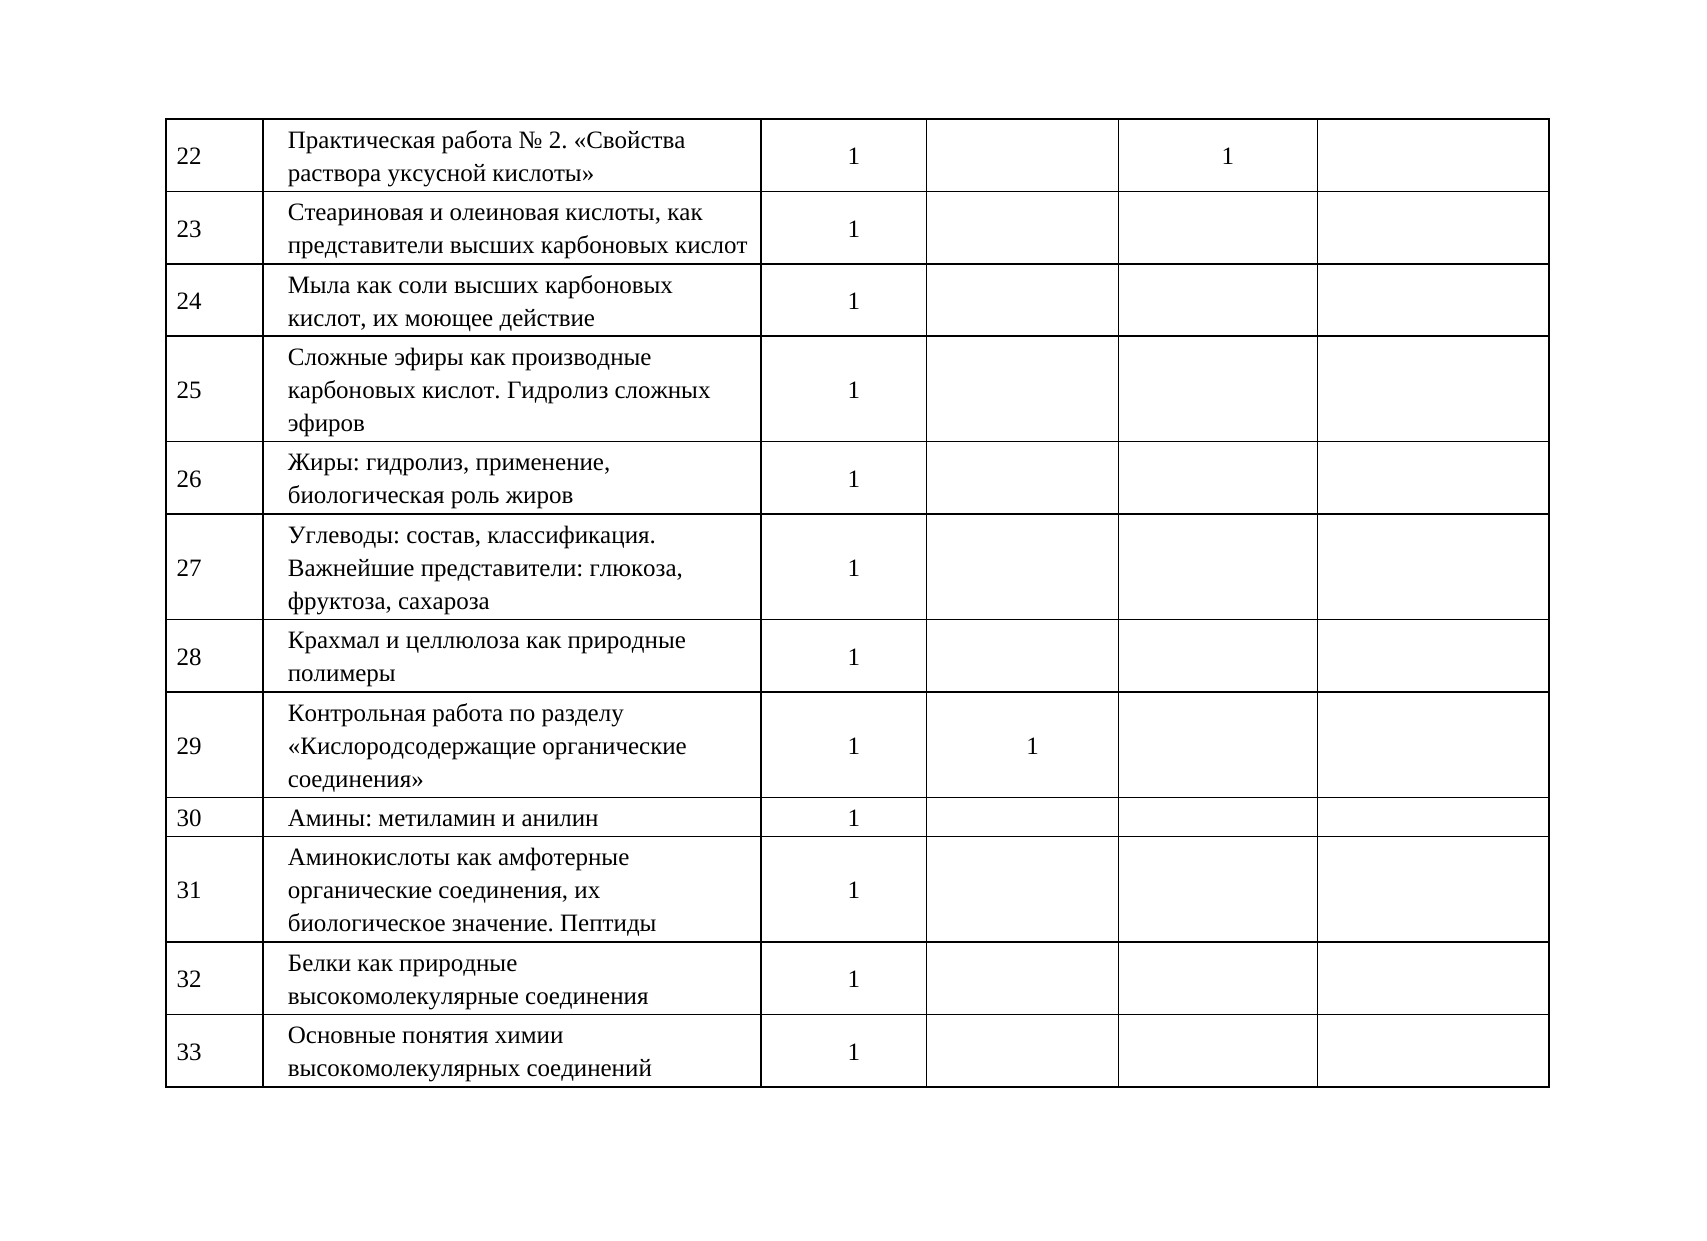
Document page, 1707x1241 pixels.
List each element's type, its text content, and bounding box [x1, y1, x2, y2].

table_cell 1 [762, 515, 926, 618]
table_cell 1 [762, 620, 926, 691]
table_cell [927, 515, 1118, 618]
table_cell 1 [762, 337, 926, 441]
table_cell Стеариновая и олеиновая кислоты, как представители высших карбоновых кислот [264, 192, 760, 263]
table_cell 30 [167, 798, 262, 836]
table_cell Крахмал и целлюлоза как природные полимеры [264, 620, 760, 691]
table_cell 23 [167, 192, 262, 263]
table_cell Сложные эфиры как производные карбоновых кислот. Гидролиз сложных эфиров [264, 337, 760, 441]
table_cell Контрольная работа по разделу «Кислородсодержащие органические соединения» [264, 693, 760, 796]
table_cell 31 [167, 837, 262, 941]
table_cell [1318, 442, 1548, 513]
table_cell [927, 837, 1118, 941]
table_cell [1119, 265, 1317, 335]
table_cell [927, 798, 1118, 836]
table_cell 1 [1119, 120, 1317, 191]
table_cell [927, 1015, 1118, 1086]
table_cell [1119, 515, 1317, 618]
table_cell [1119, 798, 1317, 836]
table_cell 1 [762, 693, 926, 796]
table_cell Жиры: гидролиз, применение, биологическая роль жиров [264, 442, 760, 513]
table_cell 25 [167, 337, 262, 441]
table_cell 29 [167, 693, 262, 796]
table_cell [1318, 192, 1548, 263]
table_cell 1 [762, 943, 926, 1013]
table_cell 28 [167, 620, 262, 691]
table_cell 1 [762, 1015, 926, 1086]
table_cell [1318, 837, 1548, 941]
table_cell [1119, 337, 1317, 441]
table_cell [927, 120, 1118, 191]
table_cell [1119, 693, 1317, 796]
table_cell [1119, 1015, 1317, 1086]
table_cell Углеводы: состав, классификация. Важнейшие представители: глюкоза, фруктоза, сахароза [264, 515, 760, 618]
table_cell 22 [167, 120, 262, 191]
table_cell 1 [762, 442, 926, 513]
table_cell [1318, 1015, 1548, 1086]
table_cell [927, 442, 1118, 513]
table_cell Белки как природные высокомолекулярные соединения [264, 943, 760, 1013]
table_cell [1119, 192, 1317, 263]
table_cell 1 [762, 265, 926, 335]
table_cell [1119, 837, 1317, 941]
table_cell [927, 192, 1118, 263]
table_cell [1318, 265, 1548, 335]
table_cell [1119, 620, 1317, 691]
table_cell [1119, 442, 1317, 513]
table_cell 26 [167, 442, 262, 513]
table_cell 27 [167, 515, 262, 618]
table_cell 32 [167, 943, 262, 1013]
table_cell [1318, 515, 1548, 618]
table_cell [1318, 337, 1548, 441]
table_cell [927, 943, 1118, 1013]
table_cell [1318, 798, 1548, 836]
table_cell Аминокислоты как амфотерные органические соединения, их биологическое значение. Пептиды [264, 837, 760, 941]
table_cell [1318, 620, 1548, 691]
table_cell Мыла как соли высших карбоновых кислот, их моющее действие [264, 265, 760, 335]
table_cell [927, 265, 1118, 335]
table_cell [927, 337, 1118, 441]
table_cell 1 [762, 120, 926, 191]
table_cell [1318, 120, 1548, 191]
table_cell 1 [762, 798, 926, 836]
table_cell Амины: метиламин и анилин [264, 798, 760, 836]
table_cell [1318, 693, 1548, 796]
table_cell [1318, 943, 1548, 1013]
table_cell 24 [167, 265, 262, 335]
table_cell Основные понятия химии высокомолекулярных соединений [264, 1015, 760, 1086]
table_cell 1 [927, 693, 1118, 796]
table_cell 1 [762, 192, 926, 263]
table_cell 1 [762, 837, 926, 941]
table_cell 33 [167, 1015, 262, 1086]
table_cell [927, 620, 1118, 691]
table_cell Практическая работа № 2. «Свойства раствора уксусной кислоты» [264, 120, 760, 191]
table_cell [1119, 943, 1317, 1013]
